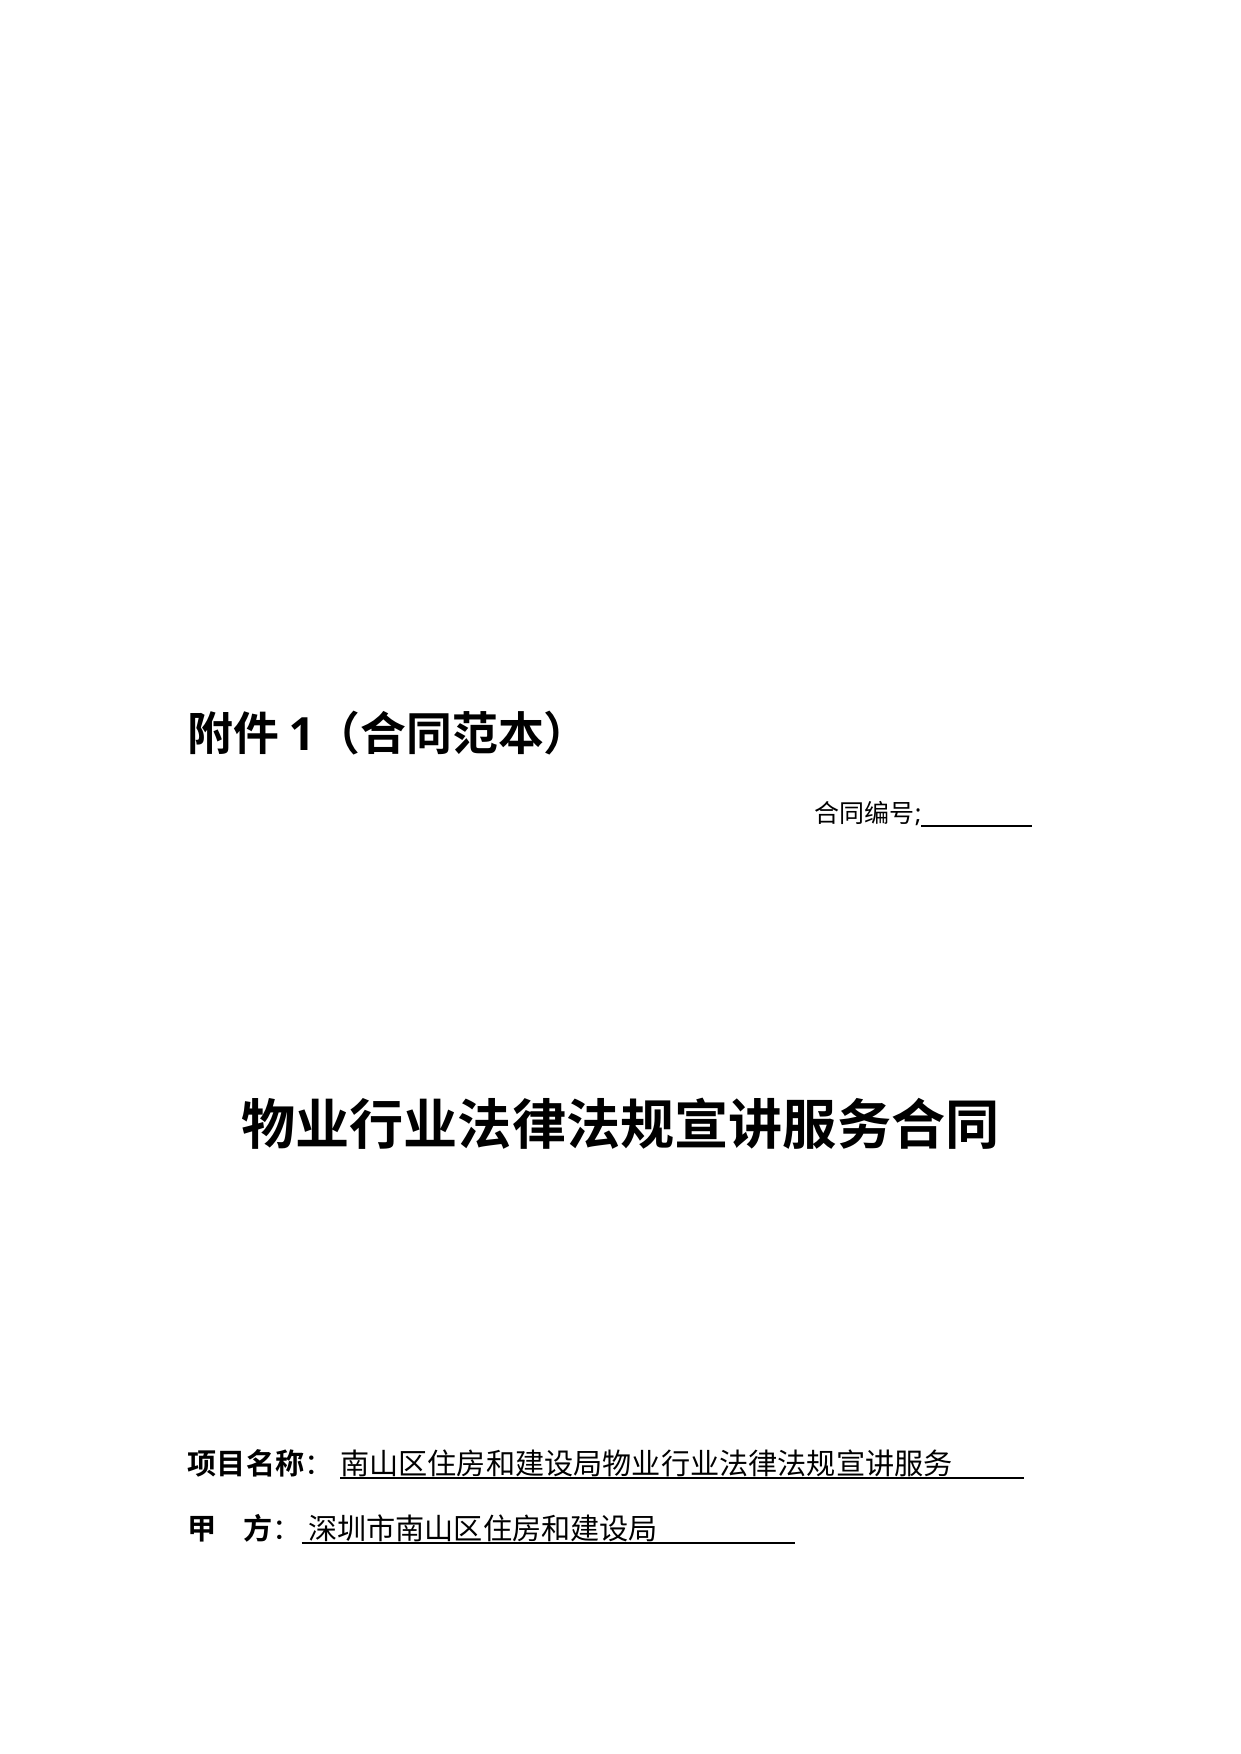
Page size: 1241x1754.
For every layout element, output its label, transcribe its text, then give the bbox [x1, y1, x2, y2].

text 项目名称： 南山区住房和建设局物业行业法律法规宣讲服务 [187, 1429, 1053, 1494]
text 附件1（合同范本） [187, 682, 1053, 779]
text 物业行业法律法规宣讲服务合同 [187, 1072, 1053, 1169]
text 甲 方： 深圳市南山区住房和建设局 [187, 1494, 1053, 1559]
text 合同编号; [187, 779, 1053, 844]
